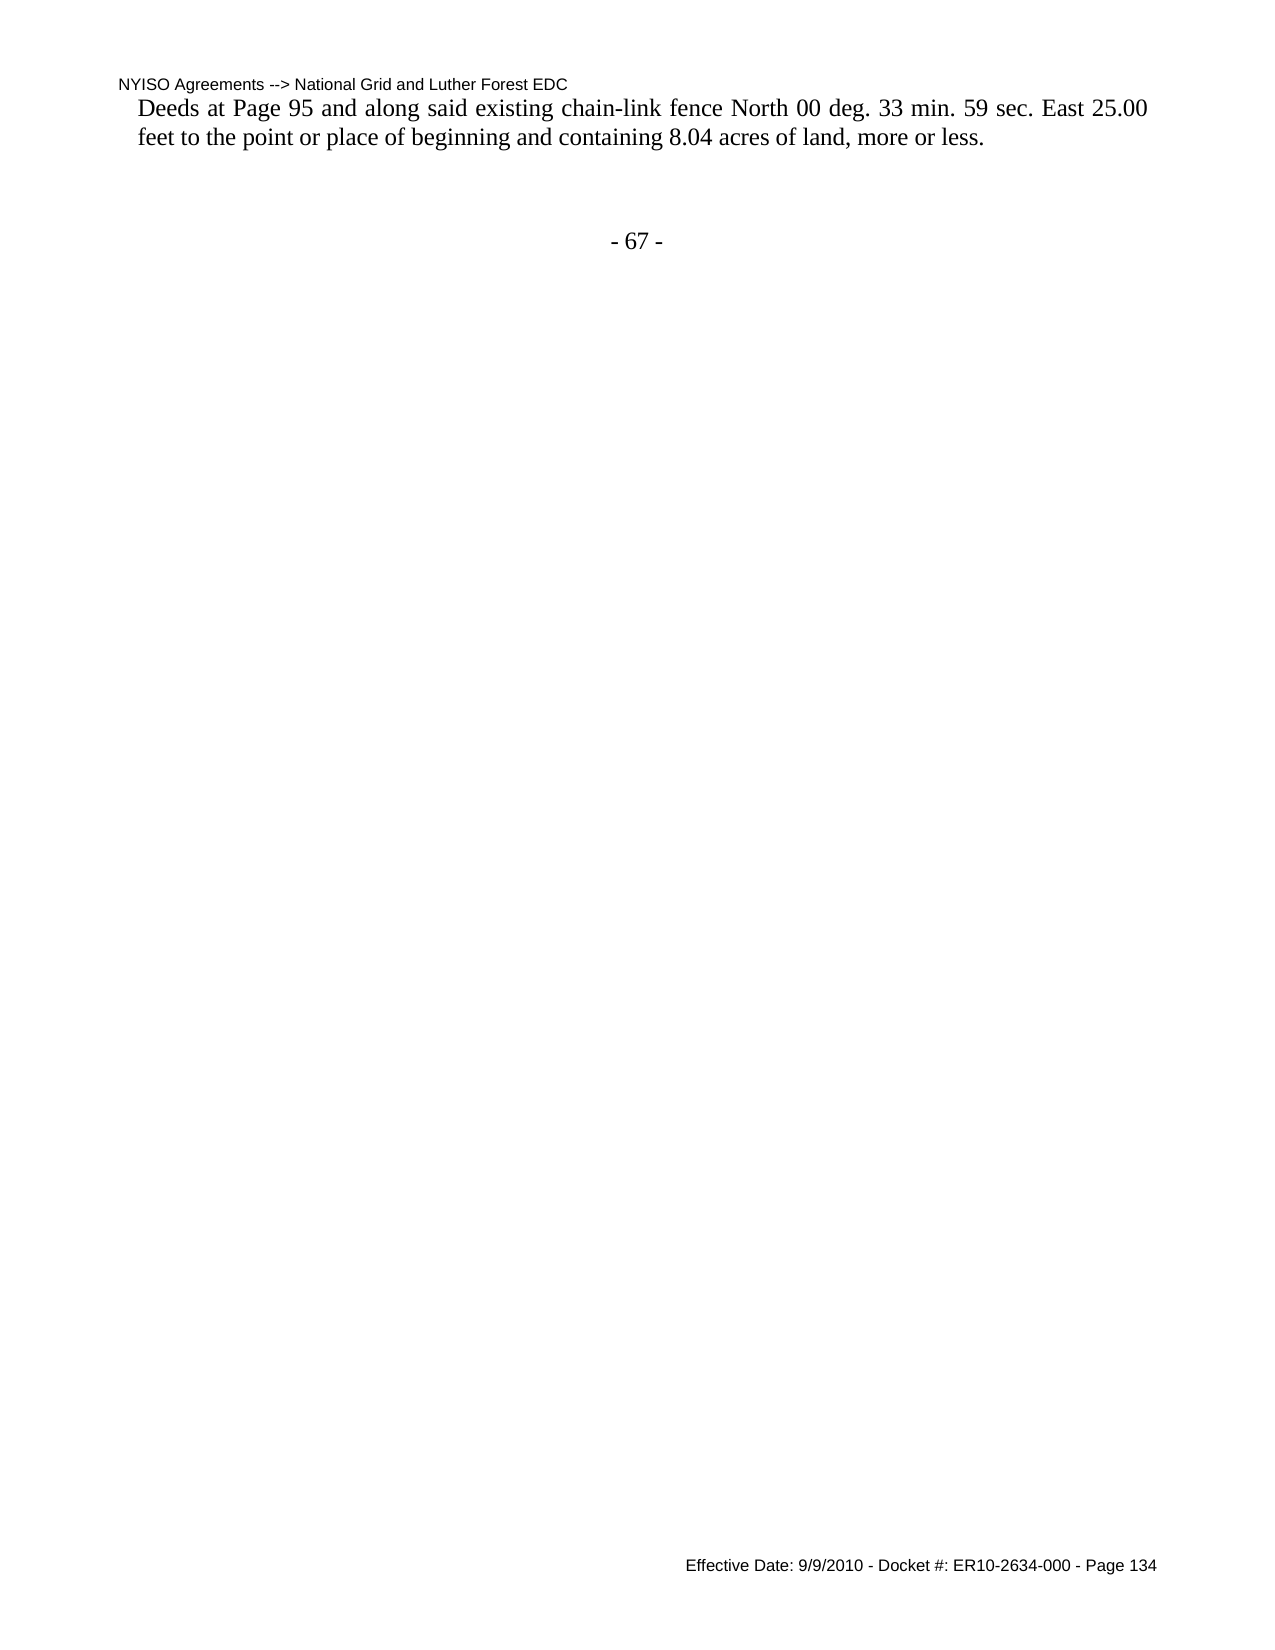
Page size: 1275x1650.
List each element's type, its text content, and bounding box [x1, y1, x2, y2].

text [137, 94, 1158, 151]
text - 67 - [610, 227, 1275, 255]
